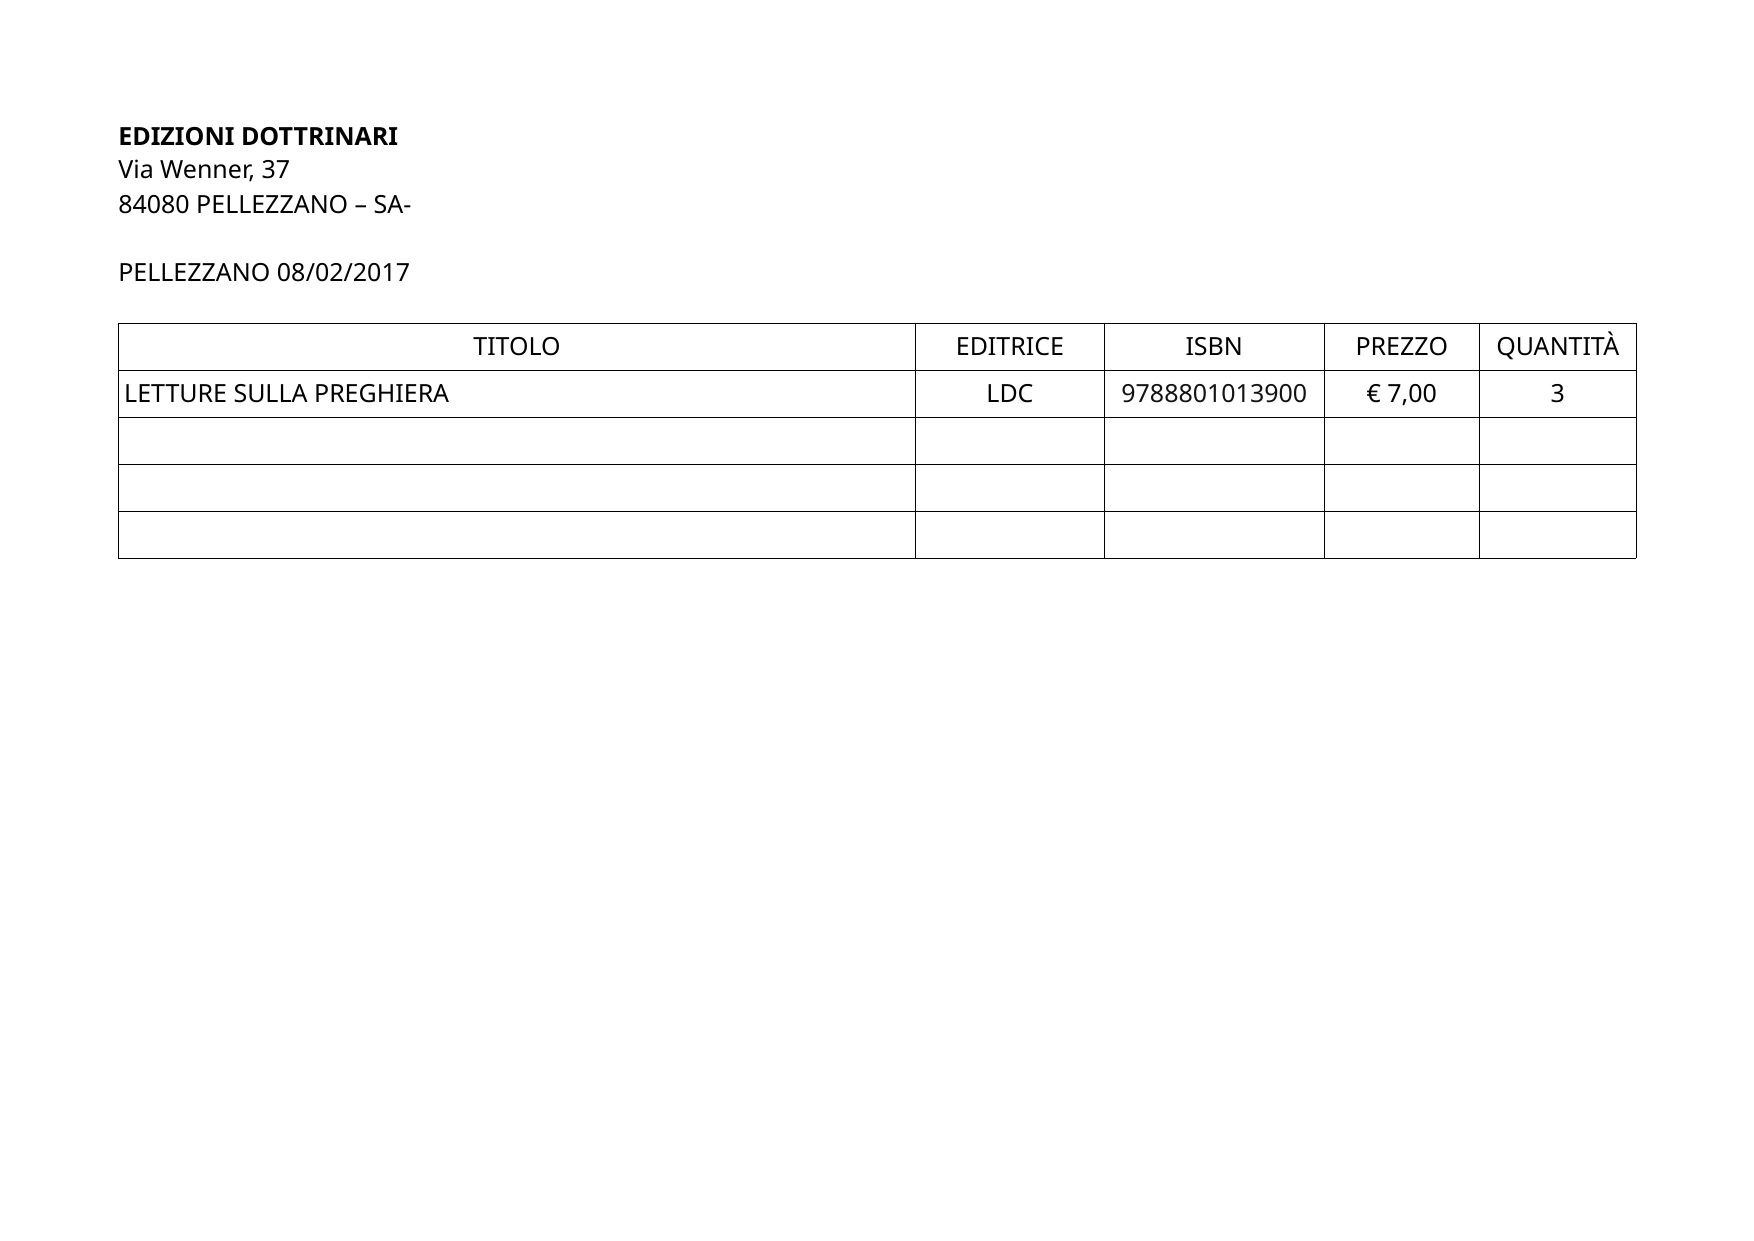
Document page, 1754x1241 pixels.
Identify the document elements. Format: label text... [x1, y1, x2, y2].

table_cell LETTURE SULLA PREGHIERA [119, 371, 915, 417]
table_cell [1480, 418, 1636, 464]
table_cell [916, 512, 1104, 558]
text Via Wenner, 37 [118, 152, 1636, 186]
table_cell [1325, 418, 1479, 464]
table_header PREZZO [1325, 324, 1479, 369]
table_cell [916, 465, 1104, 511]
table_cell [119, 465, 915, 511]
table_cell [1480, 465, 1636, 511]
table_header TITOLO [119, 324, 915, 369]
table_header EDITRICE [916, 324, 1104, 369]
table_cell [916, 418, 1104, 464]
text PELLEZZANO 08/02/2017 [118, 254, 1636, 288]
table_cell [1325, 512, 1479, 558]
table_cell 3 [1480, 371, 1636, 417]
table_cell [1325, 465, 1479, 511]
table_cell [119, 418, 915, 464]
table_cell [1480, 512, 1636, 558]
table_cell € 7,00 [1325, 371, 1479, 417]
table_header ISBN [1105, 324, 1324, 369]
text 84080 PELLEZZANO – SA- [118, 186, 1636, 220]
table_cell [1105, 418, 1324, 464]
table_cell LDC [916, 371, 1104, 417]
text EDIZIONI DOTTRINARI [118, 118, 1636, 152]
table_cell [1105, 465, 1324, 511]
table_cell [1105, 512, 1324, 558]
table_header QUANTITÀ [1480, 324, 1636, 369]
table_cell 9788801013900 [1105, 371, 1324, 417]
table_cell [119, 512, 915, 558]
